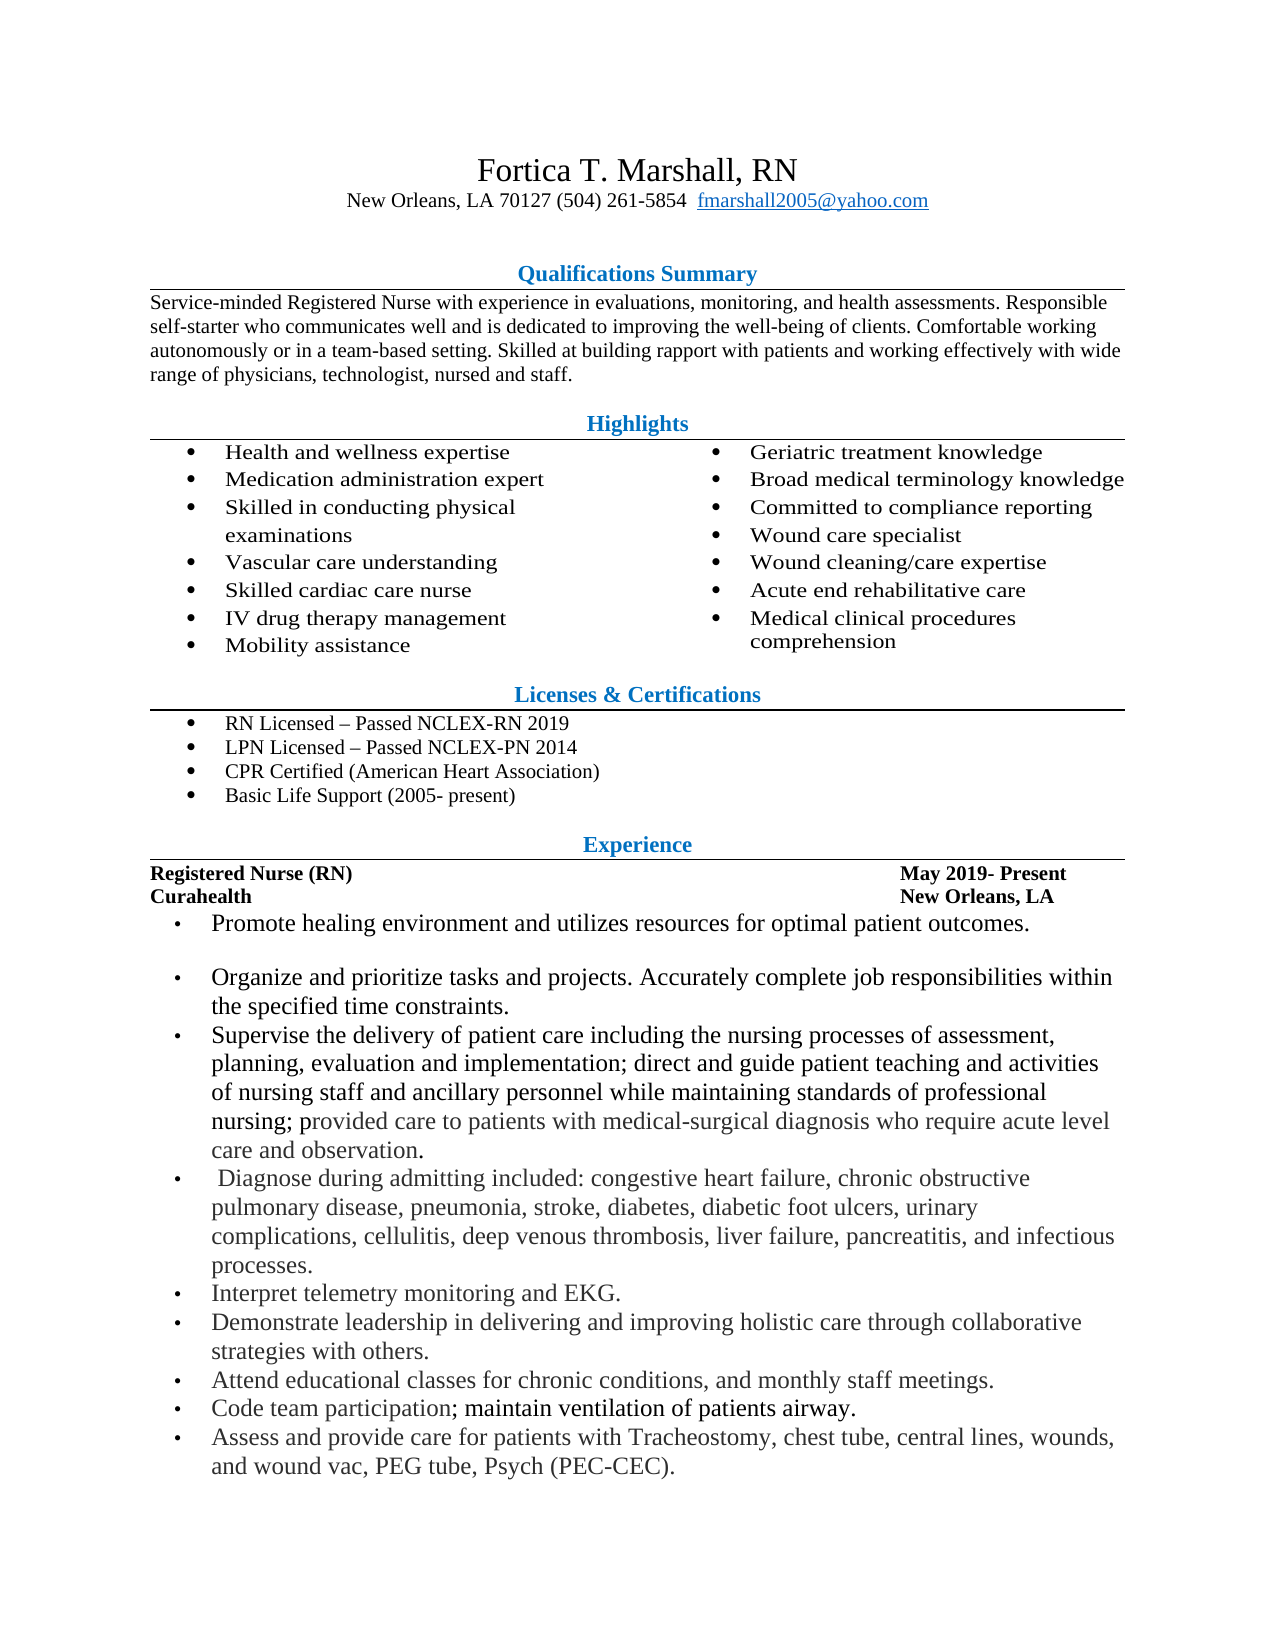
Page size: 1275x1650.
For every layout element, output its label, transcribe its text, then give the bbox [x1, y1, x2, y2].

text Fortica T. Marshall, RN [150, 150, 1125, 188]
list RN Licensed – Passed NCLEX-RN 2019 [187, 711, 1125, 735]
text Qualifications Summary [150, 261, 1125, 289]
list Organize and prioritize tasks and projects. Accurately complete job responsibilities within the specified time constraints. [173, 962, 1125, 1020]
list Wound cleaning/care expertise [712, 550, 1112, 574]
list IV drug therapy management [187, 605, 587, 629]
list Skilled in conducting physical examinations [187, 495, 609, 547]
list Committed to compliance reporting [712, 495, 1144, 519]
list Geriatric treatment knowledge [712, 440, 1144, 464]
text Highlights [150, 410, 1125, 439]
list Health and wellness expertise [187, 440, 609, 464]
text Licenses & Certifications [150, 681, 1125, 709]
text Experience [150, 831, 1125, 859]
list Basic Life Support (2005- present) [187, 783, 1125, 807]
text New Orleans, LA 70127 (504) 261-5854 fmarshall2005@yahoo.com [150, 188, 1125, 212]
list Supervise the delivery of patient care including the nursing processes of assessment, planning, evaluation and implementation; direct and guide patient teaching and activities of nursing staff and ancillary personnel while maintaining standards of professional nursing; provided care to patients with medical-surgical diagnosis who require acute level care and observation. [173, 1020, 1125, 1163]
list Acute end rehabilitative care [712, 578, 1112, 602]
text Registered Nurse (RN) May 2019- Present [150, 860, 1125, 884]
list Mobility assistance [187, 633, 587, 657]
text Curahealth New Orleans, LA [150, 884, 1125, 908]
list Promote healing environment and utilizes resources for optimal patient outcomes. [173, 908, 1125, 937]
list Attend educational classes for chronic conditions, and monthly staff meetings. [173, 1365, 1125, 1393]
list LPN Licensed – Passed NCLEX-PN 2014 [187, 735, 1125, 759]
list Medication administration expert [187, 467, 609, 491]
list Diagnose during admitting included: congestive heart failure, chronic obstructive pulmonary disease, pneumonia, stroke, diabetes, diabetic foot ulcers, urinary complications, cellulitis, deep venous thrombosis, liver failure, pancreatitis, and infectious processes. [173, 1163, 1125, 1278]
list Vascular care understanding [187, 550, 609, 574]
list Interpret telemetry monitoring and EKG. [173, 1278, 1125, 1307]
list Broad medical terminology knowledge [712, 467, 1144, 491]
list CPR Certified (American Heart Association) [187, 759, 1125, 783]
list Wound care specialist [712, 523, 1144, 547]
list Demonstrate leadership in delivering and improving holistic care through collaborative strategies with others. [173, 1307, 1125, 1365]
list Skilled cardiac care nurse [187, 578, 600, 602]
list Code team participation; maintain ventilation of patients airway. [173, 1393, 1125, 1422]
list Assess and provide care for patients with Tracheostomy, chest tube, central lines, wounds, and wound vac, PEG tube, Psych (PEC-CEC). [173, 1422, 1125, 1480]
list Medical clinical procedures comprehension [712, 605, 1125, 653]
text Service-minded Registered Nurse with experience in evaluations, monitoring, and health assessments. Responsible self-starter who communicates well and is dedicated to improving the well-being of clients. Comfortable working autonomously or in a team-based setting. Skilled at building rapport with patients and working effectively with wide range of physicians, technologist, nursed and staff. [150, 290, 1125, 386]
